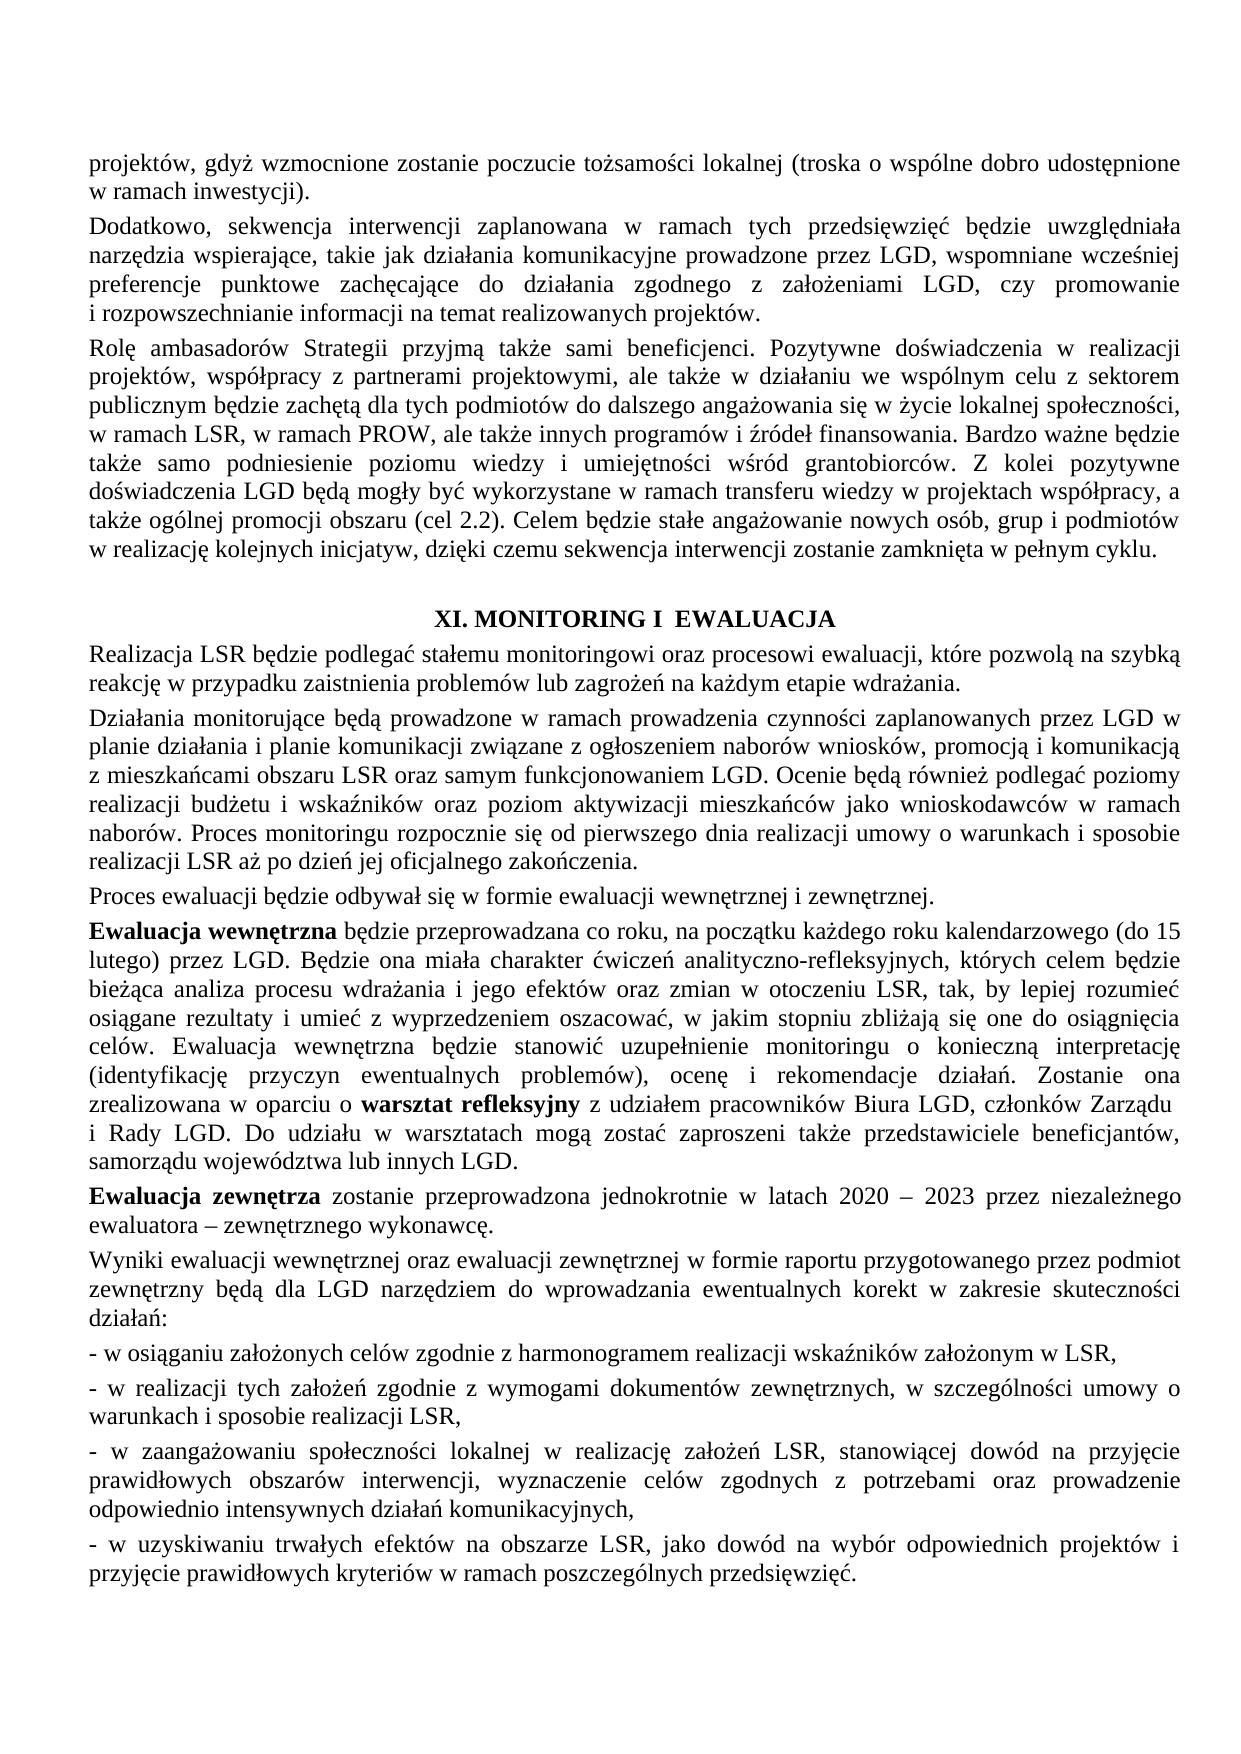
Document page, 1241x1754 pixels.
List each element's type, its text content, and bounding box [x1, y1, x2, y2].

text Wyniki ewaluacji wewnętrznej oraz ewaluacji zewnętrznej w formie raportu przygotowanego przez podmiot zewnętrzny będą dla LGD narzędziem do wprowadzania ewentualnych korekt w zakresie skuteczności działań: [89, 1245, 1181, 1331]
text Działania monitorujące będą prowadzone w ramach prowadzenia czynności zaplanowanych przez LGD w planie działania i planie komunikacji związane z ogłoszeniem naborów wniosków, promocją i komunikacją z mieszkańcami obszaru LSR oraz samym funkcjonowaniem LGD. Ocenie będą również podlegać poziomy realizacji budżetu i wskaźników oraz poziom aktywizacji mieszkańców jako wnioskodawców w ramach naborów. Proces monitoringu rozpocznie się od pierwszego dnia realizacji umowy o warunkach i sposobie realizacji LSR aż po dzień jej oficjalnego zakończenia. [89, 703, 1181, 875]
text - w realizacji tych założeń zgodnie z wymogami dokumentów zewnętrznych, w szczególności umowy o warunkach i sposobie realizacji LSR, [89, 1373, 1181, 1430]
text Dodatkowo, sekwencja interwencji zaplanowana w ramach tych przedsięwzięć będzie uwzględniała narzędzia wspierające, takie jak działania komunikacyjne prowadzone przez LGD, wspomniane wcześniej preferencje punktowe zachęcające do działania zgodnego z założeniami LGD, czy promowanie i rozpowszechnianie informacji na temat realizowanych projektów. [89, 211, 1181, 326]
text Ewaluacja wewnętrzna będzie przeprowadzana co roku, na początku każdego roku kalendarzowego (do 15 lutego) przez LGD. Będzie ona miała charakter ćwiczeń analityczno-refleksyjnych, których celem będzie bieżąca analiza procesu wdrażania i jego efektów oraz zmian w otoczeniu LSR, tak, by lepiej rozumieć osiągane rezultaty i umieć z wyprzedzeniem oszacować, w jakim stopniu zbliżają się one do osiągnięcia celów. Ewaluacja wewnętrzna będzie stanowić uzupełnienie monitoringu o konieczną interpretację (identyfikację przyczyn ewentualnych problemów), ocenę i rekomendacje działań. Zostanie ona zrealizowana w oparciu o warsztat refleksyjny z udziałem pracowników Biura LGD, członków Zarządu i Rady LGD. Do udziału w warsztatach mogą zostać zaproszeni także przedstawiciele beneficjantów, samorządu województwa lub innych LGD. [89, 916, 1181, 1175]
text - w uzyskiwaniu trwałych efektów na obszarze LSR, jako dowód na wybór odpowiednich projektów i przyjęcie prawidłowych kryteriów w ramach poszczególnych przedsięwzięć. [89, 1529, 1181, 1586]
text Ewaluacja zewnętrza zostanie przeprowadzona jednokrotnie w latach 2020 – 2023 przez niezależnego ewaluatora – zewnętrznego wykonawcę. [89, 1181, 1181, 1239]
text Realizacja LSR będzie podlegać stałemu monitoringowi oraz procesowi ewaluacji, które pozwolą na szybką reakcję w przypadku zaistnienia problemów lub zagrożeń na każdym etapie wdrażania. [89, 639, 1181, 696]
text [89, 148, 1181, 205]
text XI. MONITORING I EWALUACJA [89, 604, 1181, 633]
text Rolę ambasadorów Strategii przyjmą także sami beneficjenci. Pozytywne doświadczenia w realizacji projektów, współpracy z partnerami projektowymi, ale także w działaniu we wspólnym celu z sektorem publicznym będzie zachętą dla tych podmiotów do dalszego angażowania się w życie lokalnej społeczności, w ramach LSR, w ramach PROW, ale także innych programów i źródeł finansowania. Bardzo ważne będzie także samo podniesienie poziomu wiedzy i umiejętności wśród grantobiorców. Z kolei pozytywne doświadczenia LGD będą mogły być wykorzystane w ramach transferu wiedzy w projektach współpracy, a także ogólnej promocji obszaru (cel 2.2). Celem będzie stałe angażowanie nowych osób, grup i podmiotów w realizację kolejnych inicjatyw, dzięki czemu sekwencja interwencji zostanie zamknięta w pełnym cyklu. [89, 333, 1181, 563]
text - w zaangażowaniu społeczności lokalnej w realizację założeń LSR, stanowiącej dowód na przyjęcie prawidłowych obszarów interwencji, wyznaczenie celów zgodnych z potrzebami oraz prowadzenie odpowiednio intensywnych działań komunikacyjnych, [89, 1436, 1181, 1523]
text Proces ewaluacji będzie odbywał się w formie ewaluacji wewnętrznej i zewnętrznej. [89, 881, 1181, 910]
text - w osiąganiu założonych celów zgodnie z harmonogramem realizacji wskaźników założonym w LSR, [89, 1338, 1181, 1366]
